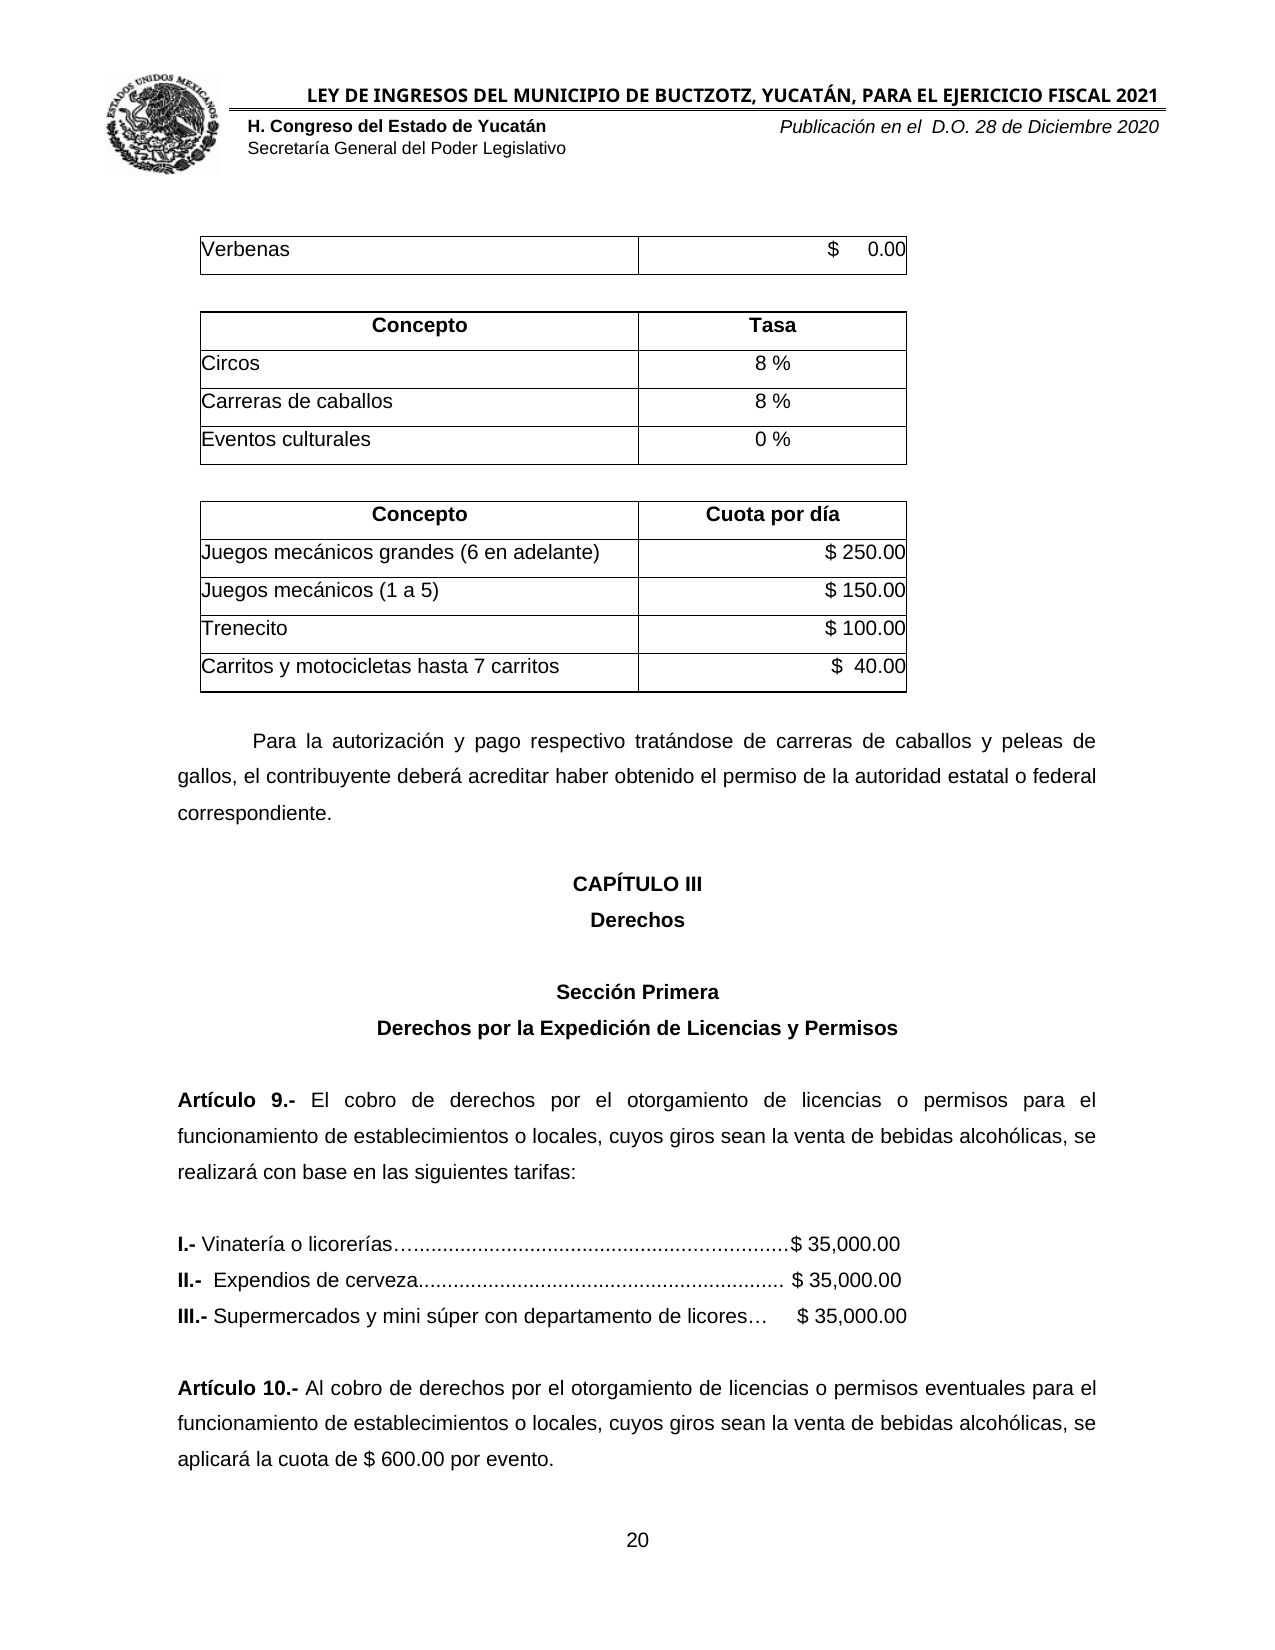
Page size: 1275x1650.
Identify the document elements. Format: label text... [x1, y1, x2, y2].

table_header Tasa [639, 313, 906, 349]
table_cell $ 150.00 [639, 578, 906, 615]
table_cell Juegos mecánicos (1 a 5) [201, 578, 638, 615]
text Artículo 10.- Al cobro de derechos por el otorgamiento de licencias o permisos eventuales para el funcionamiento de establecimientos o locales, cuyos giros sean la venta de bebidas alcohólicas, se aplicará la cuota de $ 600.00 por evento. [177, 1375, 1098, 1471]
table_cell $ 0.00 [639, 237, 906, 274]
text Para la autorización y pago respectivo tratándose de carreras de caballos y peleas de gallos, el contribuyente deberá acreditar haber obtenido el permiso de la autoridad estatal o federal correspondiente. [177, 728, 1098, 824]
table_cell Eventos culturales [201, 427, 638, 464]
table_cell 8 % [639, 351, 906, 388]
text CAPÍTULO III [177, 872, 1098, 896]
table_cell Carreras de caballos [201, 389, 638, 426]
text Derechos [177, 908, 1098, 932]
table_cell 8 % [639, 389, 906, 426]
text I.- Vinatería o licorerías… $ 35,000.00 [177, 1232, 1098, 1256]
table_cell Circos [201, 351, 638, 388]
table_cell Juegos mecánicos grandes (6 en adelante) [201, 540, 638, 577]
text II.- Expendios de cerveza $ 35,000.00 [177, 1267, 1098, 1291]
table_cell $ 100.00 [639, 616, 906, 653]
table_header Concepto [201, 502, 638, 539]
table_header Cuota por día [639, 502, 906, 539]
table_header Concepto [201, 313, 638, 349]
table_cell Carritos y motocicletas hasta 7 carritos [201, 654, 638, 691]
text Artículo 9.- El cobro de derechos por el otorgamiento de licencias o permisos para el funcionamiento de establecimientos o locales, cuyos giros sean la venta de bebidas alcohólicas, se realizará con base en las siguientes tarifas: [177, 1088, 1098, 1184]
text III.- Supermercados y mini súper con departamento de licores… $ 35,000.00 [177, 1303, 1098, 1327]
table_cell $ 250.00 [639, 540, 906, 577]
table_cell $ 40.00 [639, 654, 906, 691]
text Sección Primera [177, 980, 1098, 1004]
table_cell 0 % [639, 427, 906, 464]
text Derechos por la Expedición de Licencias y Permisos [177, 1016, 1098, 1040]
table_cell Trenecito [201, 616, 638, 653]
table_cell Verbenas [201, 237, 638, 274]
